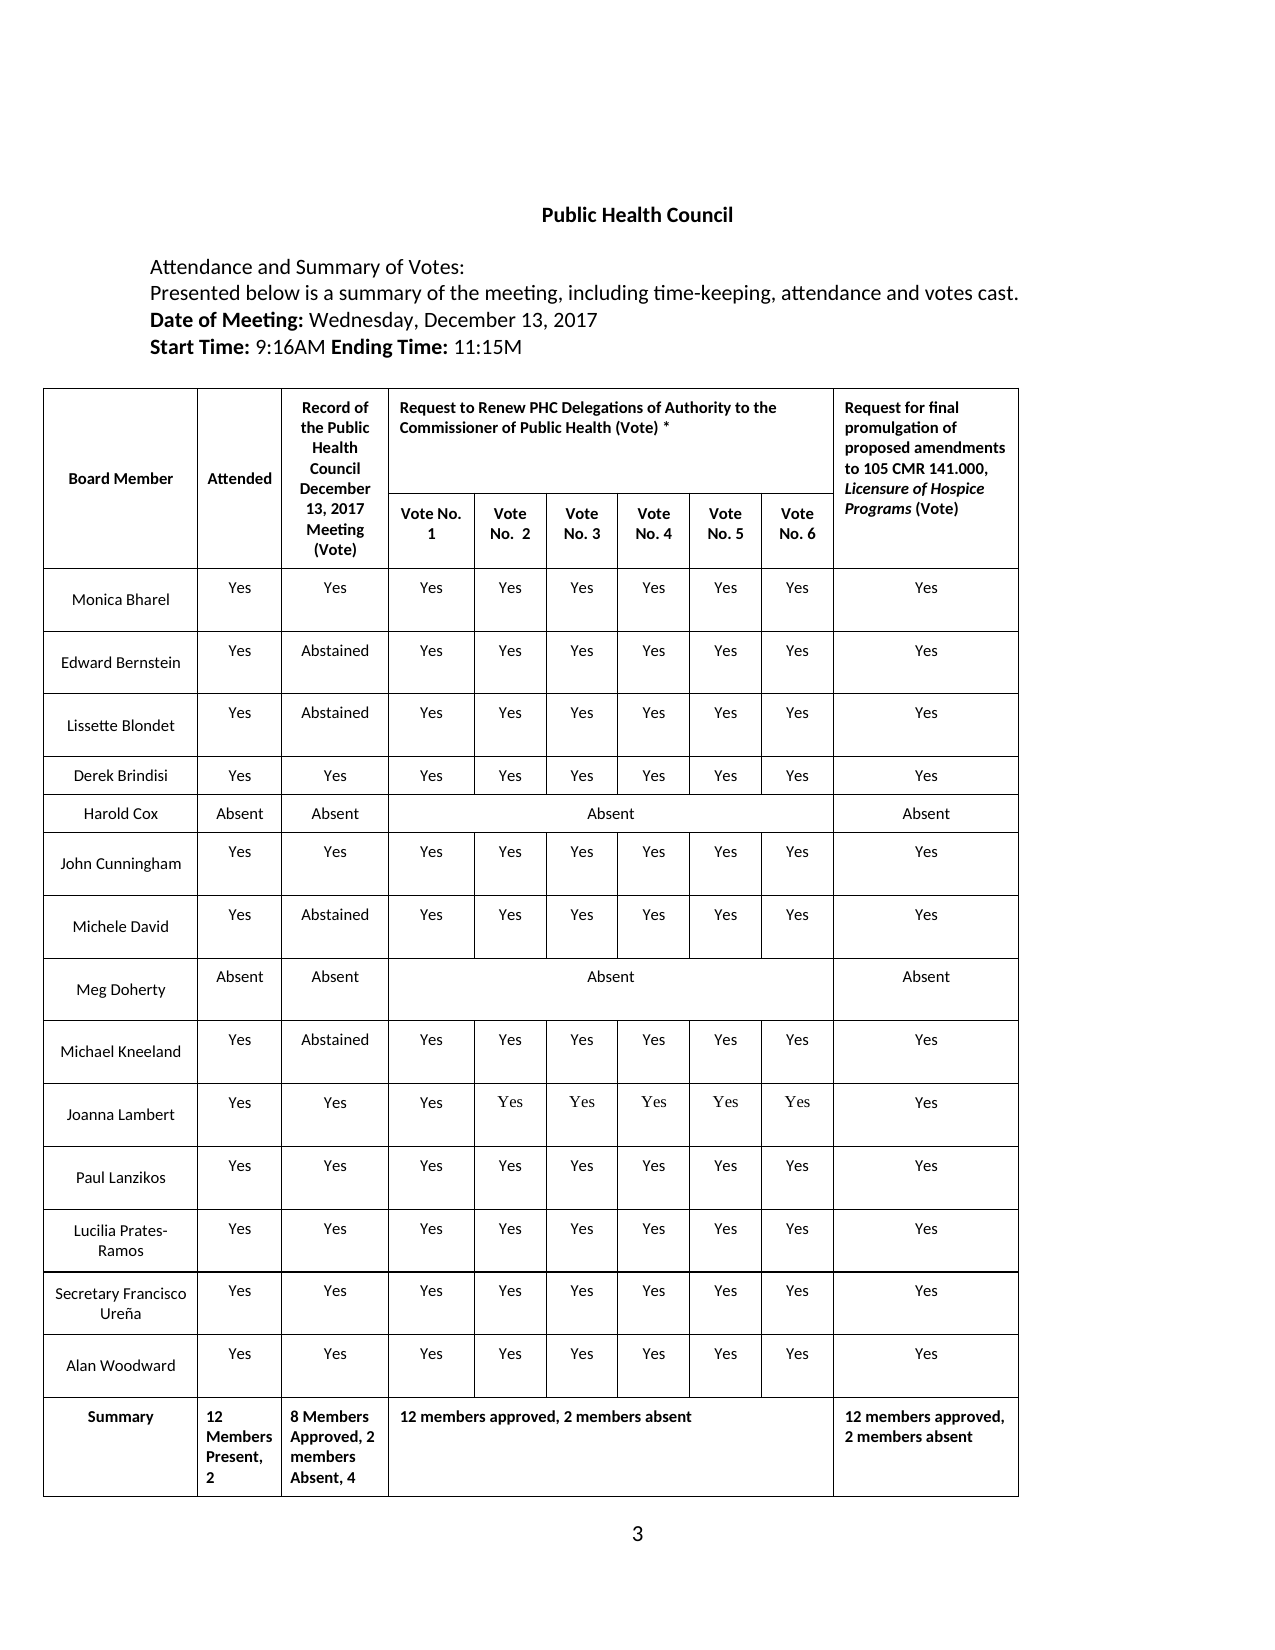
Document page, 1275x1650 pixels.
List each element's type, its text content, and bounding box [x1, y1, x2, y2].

table_cell Yes [618, 757, 689, 794]
table_cell Yes [198, 569, 281, 631]
table_cell Vote No. 3 [547, 494, 617, 568]
text Public Health Council [150, 201, 1125, 228]
table_cell Yes [618, 1021, 689, 1083]
text Start Time: 9:16AM Ending Time: 11:15M [150, 333, 1125, 359]
table_cell Abstained [282, 694, 388, 756]
table_cell Absent [834, 795, 1018, 832]
table_cell Yes [690, 1210, 761, 1271]
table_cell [198, 1398, 281, 1496]
table_cell Yes [198, 1084, 281, 1146]
table_cell Yes [547, 833, 617, 895]
table_cell Yes [547, 694, 617, 756]
table_cell Absent [198, 959, 281, 1020]
table_cell Yes [762, 1210, 833, 1271]
table_cell Yes [547, 1084, 617, 1146]
table_cell Yes [762, 1084, 833, 1146]
table_cell Yes [690, 896, 761, 957]
table_cell Yes [198, 1335, 281, 1397]
table_cell Joanna Lambert [44, 1084, 197, 1146]
table_cell Yes [690, 569, 761, 631]
table_cell Yes [547, 896, 617, 957]
table_cell Yes [547, 1147, 617, 1209]
table_cell Yes [762, 896, 833, 957]
table_cell Yes [618, 833, 689, 895]
table_cell Yes [690, 1021, 761, 1083]
table_cell Yes [762, 1147, 833, 1209]
table_cell Yes [690, 757, 761, 794]
table_cell Yes [198, 896, 281, 957]
table_cell Yes [618, 632, 689, 693]
table_cell Yes [389, 1084, 474, 1146]
table_cell Yes [690, 1084, 761, 1146]
table_cell Lissette Blondet [44, 694, 197, 756]
table_cell Yes [547, 1210, 617, 1271]
table_cell Yes [618, 1335, 689, 1397]
table_cell Yes [389, 833, 474, 895]
table_cell Yes [389, 1210, 474, 1271]
table_cell Yes [389, 1273, 474, 1334]
table_cell Yes [834, 896, 1018, 957]
table_cell Yes [834, 694, 1018, 756]
table_cell Yes [282, 569, 388, 631]
table_cell Yes [389, 694, 474, 756]
table_cell Yes [762, 632, 833, 693]
table_cell Yes [834, 757, 1018, 794]
table_cell Yes [762, 833, 833, 895]
table_cell Yes [475, 833, 546, 895]
table_cell Yes [475, 1021, 546, 1083]
table_cell Yes [198, 1273, 281, 1334]
table_cell Yes [762, 569, 833, 631]
table_cell Abstained [282, 1021, 388, 1083]
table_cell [389, 1398, 833, 1496]
table_cell Yes [282, 1210, 388, 1271]
table_cell Edward Bernstein [44, 632, 197, 693]
table_cell Yes [475, 1273, 546, 1334]
table_cell Yes [389, 1147, 474, 1209]
table_cell Yes [618, 1147, 689, 1209]
table_cell Yes [389, 1335, 474, 1397]
table_cell Yes [690, 1147, 761, 1209]
table_cell Vote No. 1 [389, 494, 474, 568]
table_header Record of the Public Health Council December 13, 2017 Meeting (Vote) [282, 389, 388, 568]
table_cell Yes [198, 1021, 281, 1083]
table_cell Yes [618, 896, 689, 957]
table_cell Vote No. 5 [690, 494, 761, 568]
table_header Board Member [44, 389, 197, 568]
table_cell Yes [475, 896, 546, 957]
table_cell Abstained [282, 632, 388, 693]
table_cell John Cunningham [44, 833, 197, 895]
table_cell Yes [475, 1084, 546, 1146]
table_cell Yes [282, 1084, 388, 1146]
table_cell Monica Bharel [44, 569, 197, 631]
table_cell Summary [44, 1398, 197, 1496]
table_cell Yes [834, 1273, 1018, 1334]
table_cell Yes [198, 757, 281, 794]
table_cell Yes [475, 569, 546, 631]
table_cell Vote No. 4 [618, 494, 689, 568]
table_cell Yes [834, 1147, 1018, 1209]
table_cell Yes [198, 1210, 281, 1271]
table_cell Yes [389, 632, 474, 693]
table_cell Yes [282, 833, 388, 895]
text Date of Meeting: Wednesday, December 13, 2017 [150, 306, 1125, 333]
table_cell Yes [690, 1273, 761, 1334]
table_cell Alan Woodward [44, 1335, 197, 1397]
table_cell Yes [282, 757, 388, 794]
table_cell Absent [282, 795, 388, 832]
table_cell Abstained [282, 896, 388, 957]
table_cell Yes [834, 1084, 1018, 1146]
table_cell Yes [618, 1210, 689, 1271]
table_cell Yes [282, 1147, 388, 1209]
table_cell Absent [282, 959, 388, 1020]
text Attendance and Summary of Votes: [150, 253, 1125, 279]
table_cell Yes [762, 1273, 833, 1334]
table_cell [834, 1398, 1018, 1496]
table_cell Yes [282, 1335, 388, 1397]
table_cell Yes [834, 1210, 1018, 1271]
table_cell Yes [834, 569, 1018, 631]
table_cell Yes [198, 1147, 281, 1209]
table_cell Yes [475, 1210, 546, 1271]
table_cell Yes [690, 694, 761, 756]
table_cell Absent [389, 959, 833, 1020]
table_cell Yes [282, 1273, 388, 1334]
table_cell Yes [834, 1335, 1018, 1397]
table_cell Yes [690, 1335, 761, 1397]
table_cell Secretary Francisco Ureña [44, 1273, 197, 1334]
table_cell Yes [547, 1335, 617, 1397]
table_cell Yes [389, 757, 474, 794]
table_cell Yes [547, 1273, 617, 1334]
table_cell Yes [547, 1021, 617, 1083]
table_cell Yes [834, 1021, 1018, 1083]
table_cell Meg Doherty [44, 959, 197, 1020]
table_cell Michael Kneeland [44, 1021, 197, 1083]
table_header Request for final promulgation of proposed amendments to 105 CMR 141.000, Licensure of Hospice Programs (Vote) [834, 389, 1018, 568]
table_cell Yes [389, 1021, 474, 1083]
table_cell Yes [547, 569, 617, 631]
text Presented below is a summary of the meeting, including time-keeping, attendance and votes cast. [150, 279, 1125, 306]
table_cell Absent [389, 795, 833, 832]
table_cell Yes [762, 1021, 833, 1083]
table_cell Paul Lanzikos [44, 1147, 197, 1209]
table_cell Yes [762, 757, 833, 794]
table_cell Yes [475, 757, 546, 794]
table_cell Yes [389, 569, 474, 631]
table_cell Lucilia Prates-Ramos [44, 1210, 197, 1271]
table_cell Yes [547, 757, 617, 794]
table_cell Vote No. 2 [475, 494, 546, 568]
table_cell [282, 1398, 388, 1496]
table_cell Yes [198, 694, 281, 756]
table_cell Yes [690, 632, 761, 693]
table_cell Yes [475, 632, 546, 693]
table_cell Yes [475, 694, 546, 756]
table_cell Absent [198, 795, 281, 832]
table_cell Yes [618, 1273, 689, 1334]
table_cell Yes [690, 833, 761, 895]
table_cell Yes [475, 1147, 546, 1209]
table_cell Yes [618, 1084, 689, 1146]
table_cell Yes [618, 694, 689, 756]
table_cell Vote No. 6 [762, 494, 833, 568]
table_cell Yes [762, 1335, 833, 1397]
table_cell Yes [547, 632, 617, 693]
table_header Request to Renew PHC Delegations of Authority to the Commissioner of Public Health (Vote) * [389, 389, 833, 493]
table_cell Harold Cox [44, 795, 197, 832]
table_cell Yes [389, 896, 474, 957]
table_cell Yes [475, 1335, 546, 1397]
table_cell Michele David [44, 896, 197, 957]
table_cell Yes [834, 632, 1018, 693]
table_cell Yes [762, 694, 833, 756]
table_cell Yes [198, 833, 281, 895]
table_cell Absent [834, 959, 1018, 1020]
table_cell Derek Brindisi [44, 757, 197, 794]
table_cell Yes [618, 569, 689, 631]
table_cell Yes [198, 632, 281, 693]
table_cell Yes [834, 833, 1018, 895]
table_header Attended [198, 389, 281, 568]
